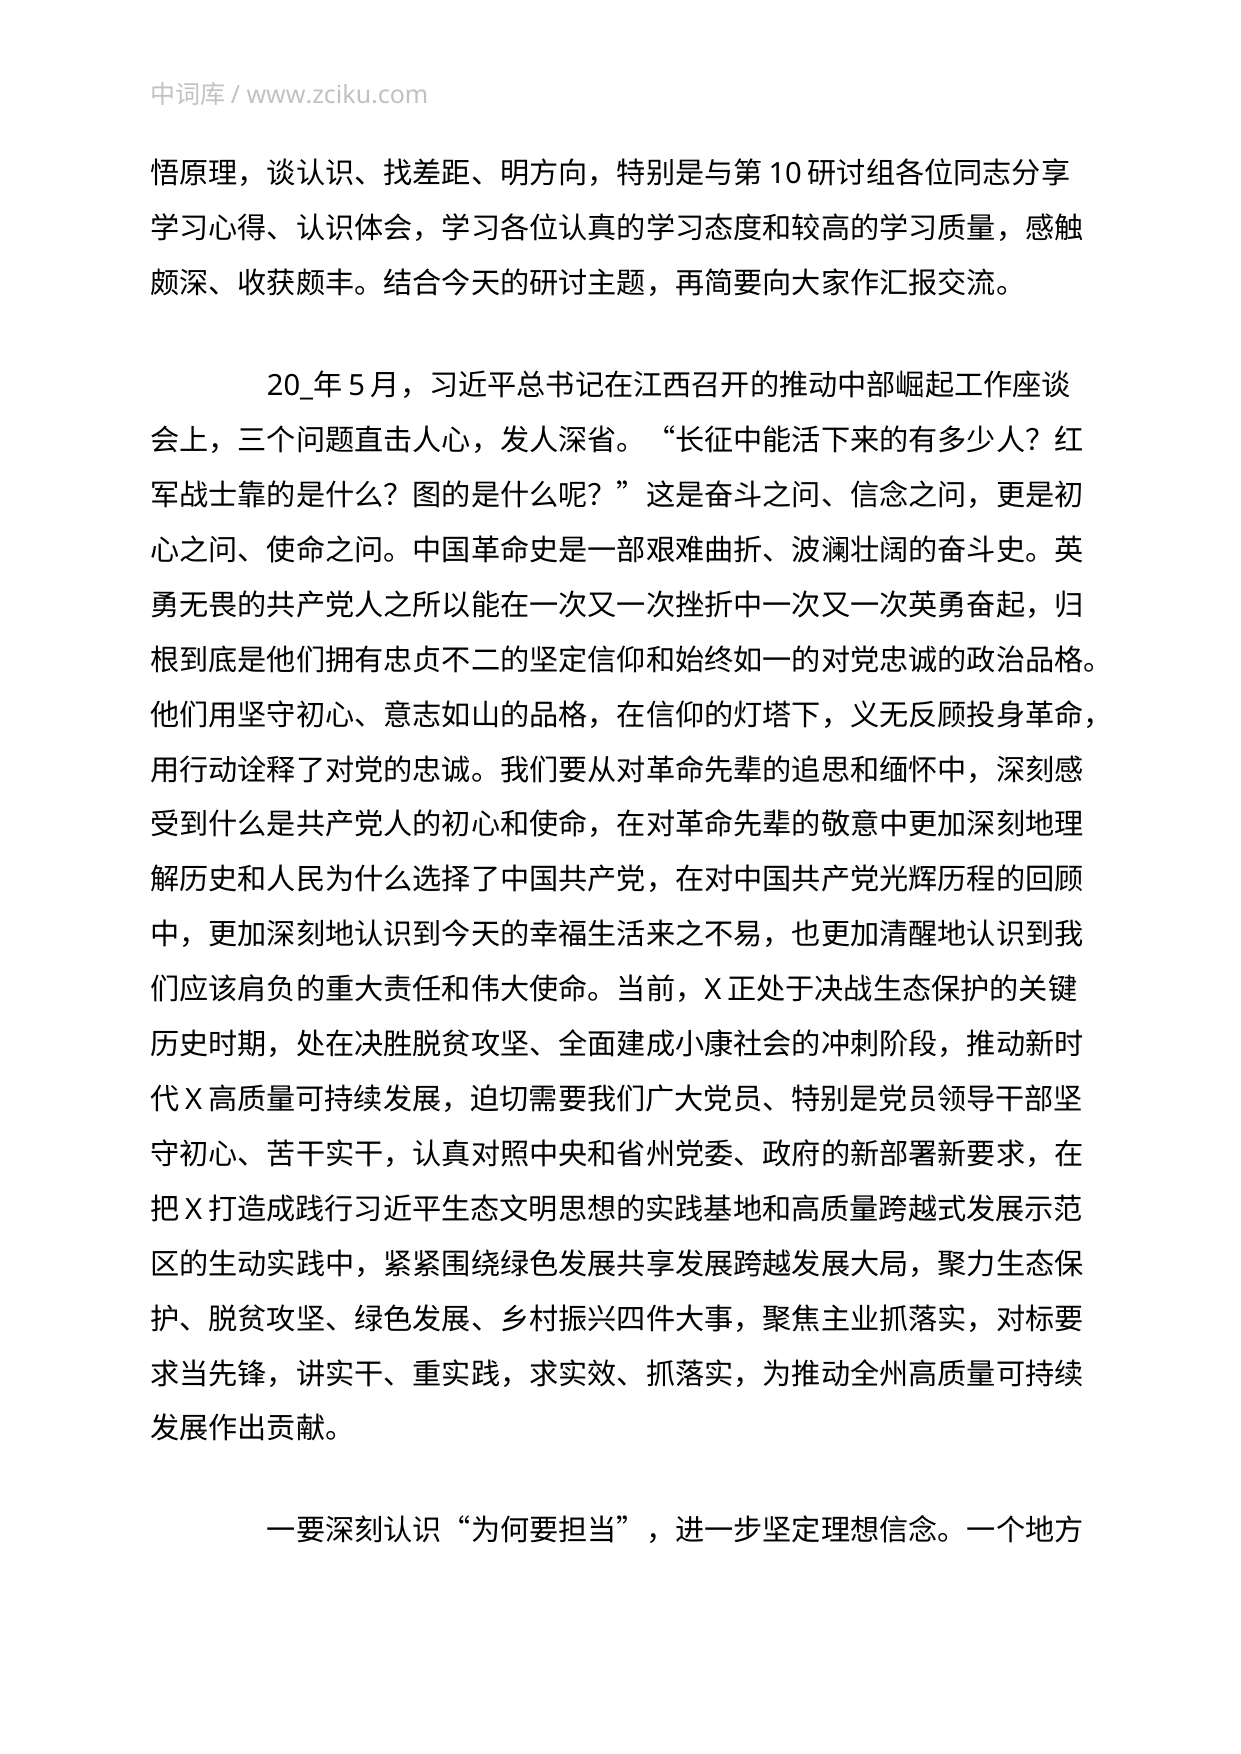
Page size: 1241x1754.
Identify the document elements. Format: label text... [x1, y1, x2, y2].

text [150, 1507, 1090, 1549]
text 20_年5月，习近平总书记在江西召开的推动中部崛起工作座谈会上，三个问题直击人心，发人深省。“长征中能活下来的有多少人？红军战士靠的是什么？图的是什么呢？”这是奋斗之问、信念之问，更是初心之问、使命之问。中国革命史是一部艰难曲折、波澜壮阔的奋斗史。英勇无畏的共产党人之所以能在一次又一次挫折中一次又一次英勇奋起，归根到底是他们拥有忠贞不二的坚定信仰和始终如一的对党忠诚的政治品格。他们用坚守初心、意志如山的品格，在信仰的灯塔下，义无反顾投身革命，用行动诠释了对党的忠诚。我们要从对革命先辈的追思和缅怀中，深刻感受到什么是共产党人的初心和使命，在对革命先辈的敬意中更加深刻地理解历史和人民为什么选择了中国共产党，在对中国共产党光辉历程的回顾中，更加深刻地认识到今天的幸福生活来之不易，也更加清醒地认识到我们应该肩负的重大责任和伟大使命。当前，X正处于决战生态保护的关键历史时期，处在决胜脱贫攻坚、全面建成小康社会的冲刺阶段，推动新时代X高质量可持续发展，迫切需要我们广大党员、特别是党员领导干部坚守初心、苦干实干，认真对照中央和省州党委、政府的新部署新要求，在把X打造成践行习近平生态文明思想的实践基地和高质量跨越式发展示范区的生动实践中，紧紧围绕绿色发展共享发展跨越发展大局，聚力生态保护、脱贫攻坚、绿色发展、乡村振兴四件大事，聚焦主业抓落实，对标要求当先锋，讲实干、重实践，求实效、抓落实，为推动全州高质量可持续发展作出贡献。 [150, 362, 1090, 1447]
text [150, 150, 1090, 302]
